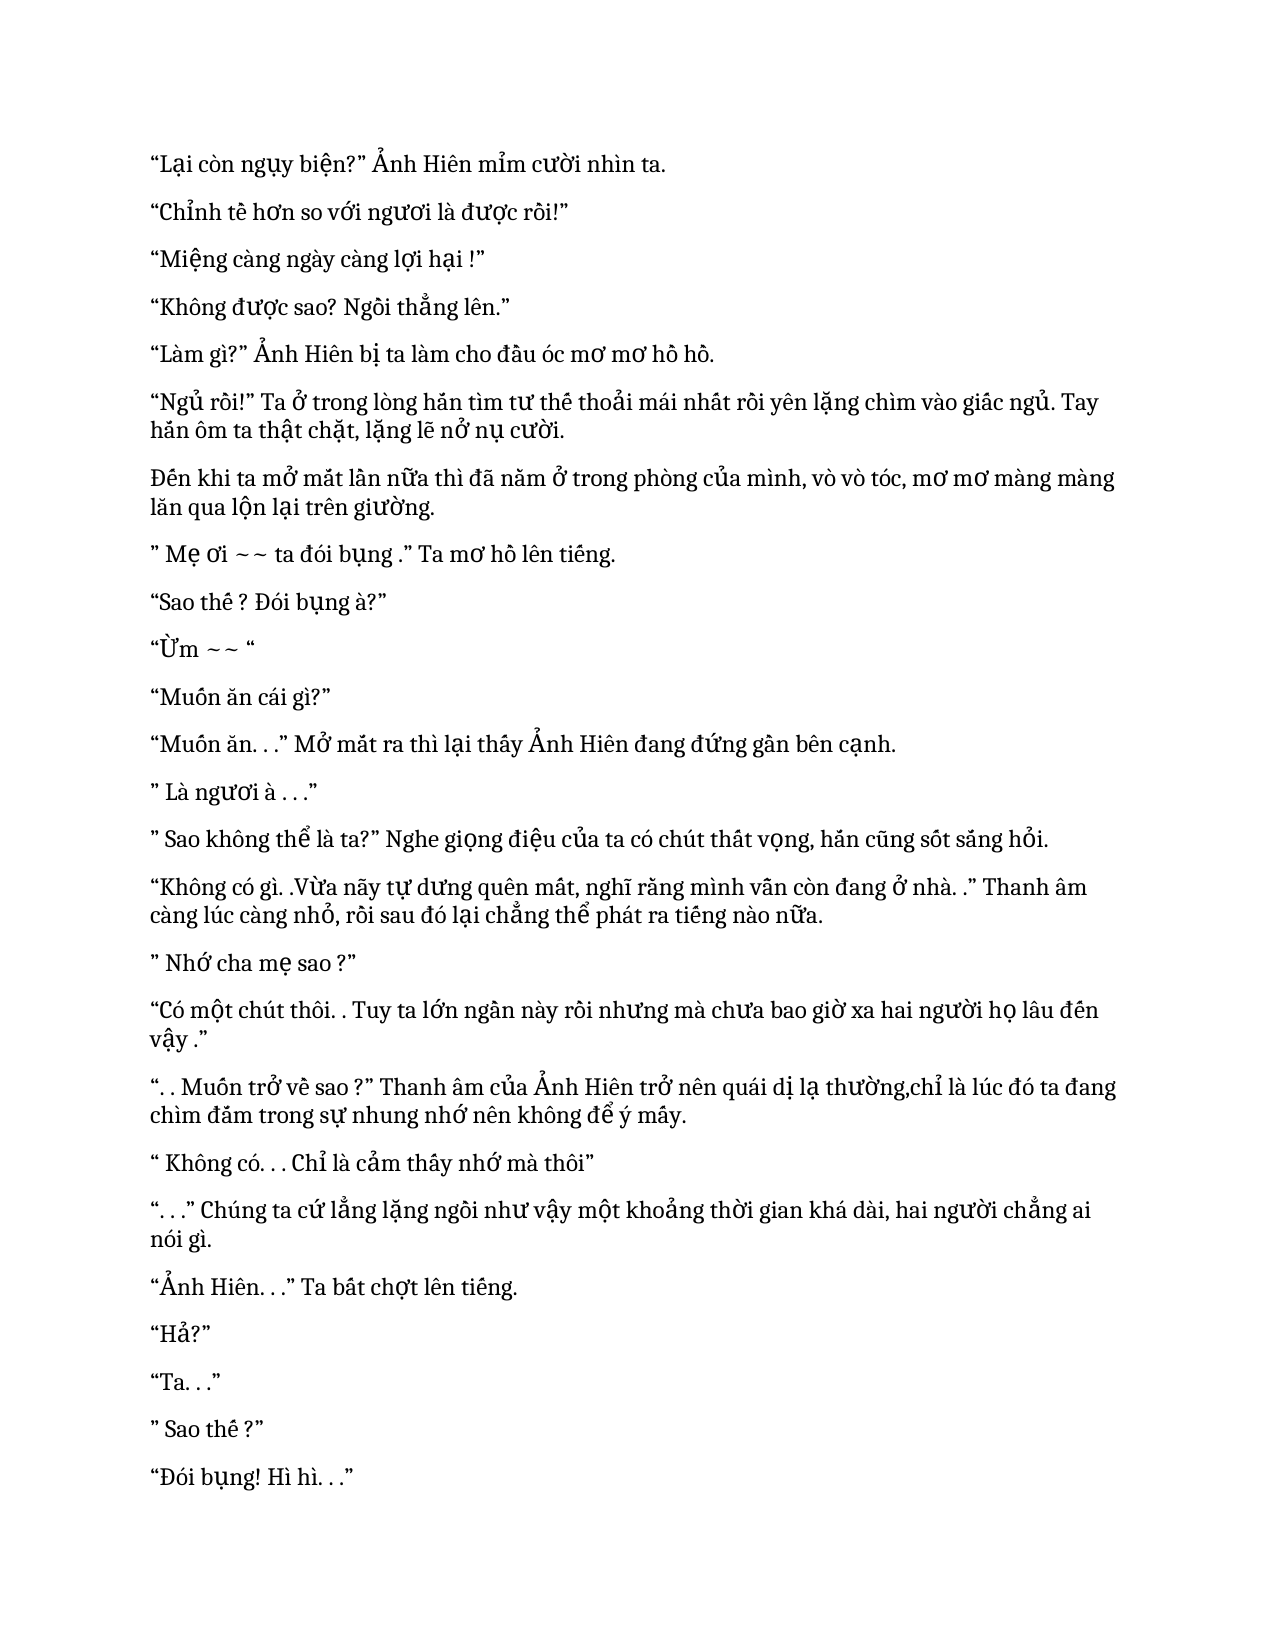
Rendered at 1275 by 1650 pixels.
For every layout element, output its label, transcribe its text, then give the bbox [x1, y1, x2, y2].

text “Miệng càng ngày càng lợi hại !” [150, 245, 1125, 274]
text “Sao thế ? Đói bụng à?” [150, 587, 1125, 616]
text “Ta. . .” [150, 1367, 1125, 1396]
text “Không có gì. .Vừa nãy tự dưng quên mất, nghĩ rằng mình vẫn còn đang ở nhà. .” Thanh âm càng lúc càng nhỏ, rồi sau đó lại chẳng thể phát ra tiếng nào nữa. [150, 872, 1125, 930]
text “Muốn ăn cái gì?” [150, 682, 1125, 711]
text “ Không có. . . Chỉ là cảm thấy nhớ mà thôi” [150, 1149, 1125, 1177]
text “Chỉnh tề hơn so với ngươi là được rồi!” [150, 197, 1125, 226]
text “Không được sao? Ngồi thẳng lên.” [150, 292, 1125, 321]
text “Làm gì?” Ảnh Hiên bị ta làm cho đầu óc mơ mơ hồ hồ. [150, 340, 1125, 369]
text “Đói bụng! Hì hì. . .” [150, 1462, 1125, 1491]
text ” Là ngươi à . . .” [150, 777, 1125, 806]
text “Ừm ~~ “ [150, 635, 1125, 664]
text “Hả?” [150, 1320, 1125, 1349]
text “Ngủ rồi!” Ta ở trong lòng hắn tìm tư thế thoải mái nhất rồi yên lặng chìm vào giấc ngủ. Tay hắn ôm ta thật chặt, lặng lẽ nở nụ cười. [150, 387, 1125, 445]
text ” Nhớ cha mẹ sao ?” [150, 949, 1125, 977]
text ” Sao thế ?” [150, 1415, 1125, 1444]
text ” Sao không thể là ta?” Nghe giọng điệu của ta có chút thất vọng, hắn cũng sốt sắng hỏi. [150, 825, 1125, 854]
text “. . .” Chúng ta cứ lẳng lặng ngồi như vậy một khoảng thời gian khá dài, hai người chẳng ai nói gì. [150, 1196, 1125, 1254]
text “Muốn ăn. . .” Mở mắt ra thì lại thấy Ảnh Hiên đang đứng gần bên cạnh. [150, 730, 1125, 759]
text ” Mẹ ơi ~~ ta đói bụng .” Ta mơ hồ lên tiếng. [150, 540, 1125, 569]
text “Có một chút thôi. . Tuy ta lớn ngần này rồi nhưng mà chưa bao giờ xa hai người họ lâu đến vậy .” [150, 996, 1125, 1054]
text Đến khi ta mở mắt lần nữa thì đã nằm ở trong phòng của mình, vò vò tóc, mơ mơ màng màng lăn qua lộn lại trên giường. [150, 464, 1125, 521]
text “Lại còn ngụy biện?” Ảnh Hiên mỉm cười nhìn ta. [150, 150, 1125, 179]
text “Ảnh Hiên. . .” Ta bất chợt lên tiếng. [150, 1272, 1125, 1301]
text “. . Muốn trở về sao ?” Thanh âm của Ảnh Hiên trở nên quái dị lạ thường,chỉ là lúc đó ta đang chìm đắm trong sự nhung nhớ nên không để ý mấy. [150, 1072, 1125, 1130]
